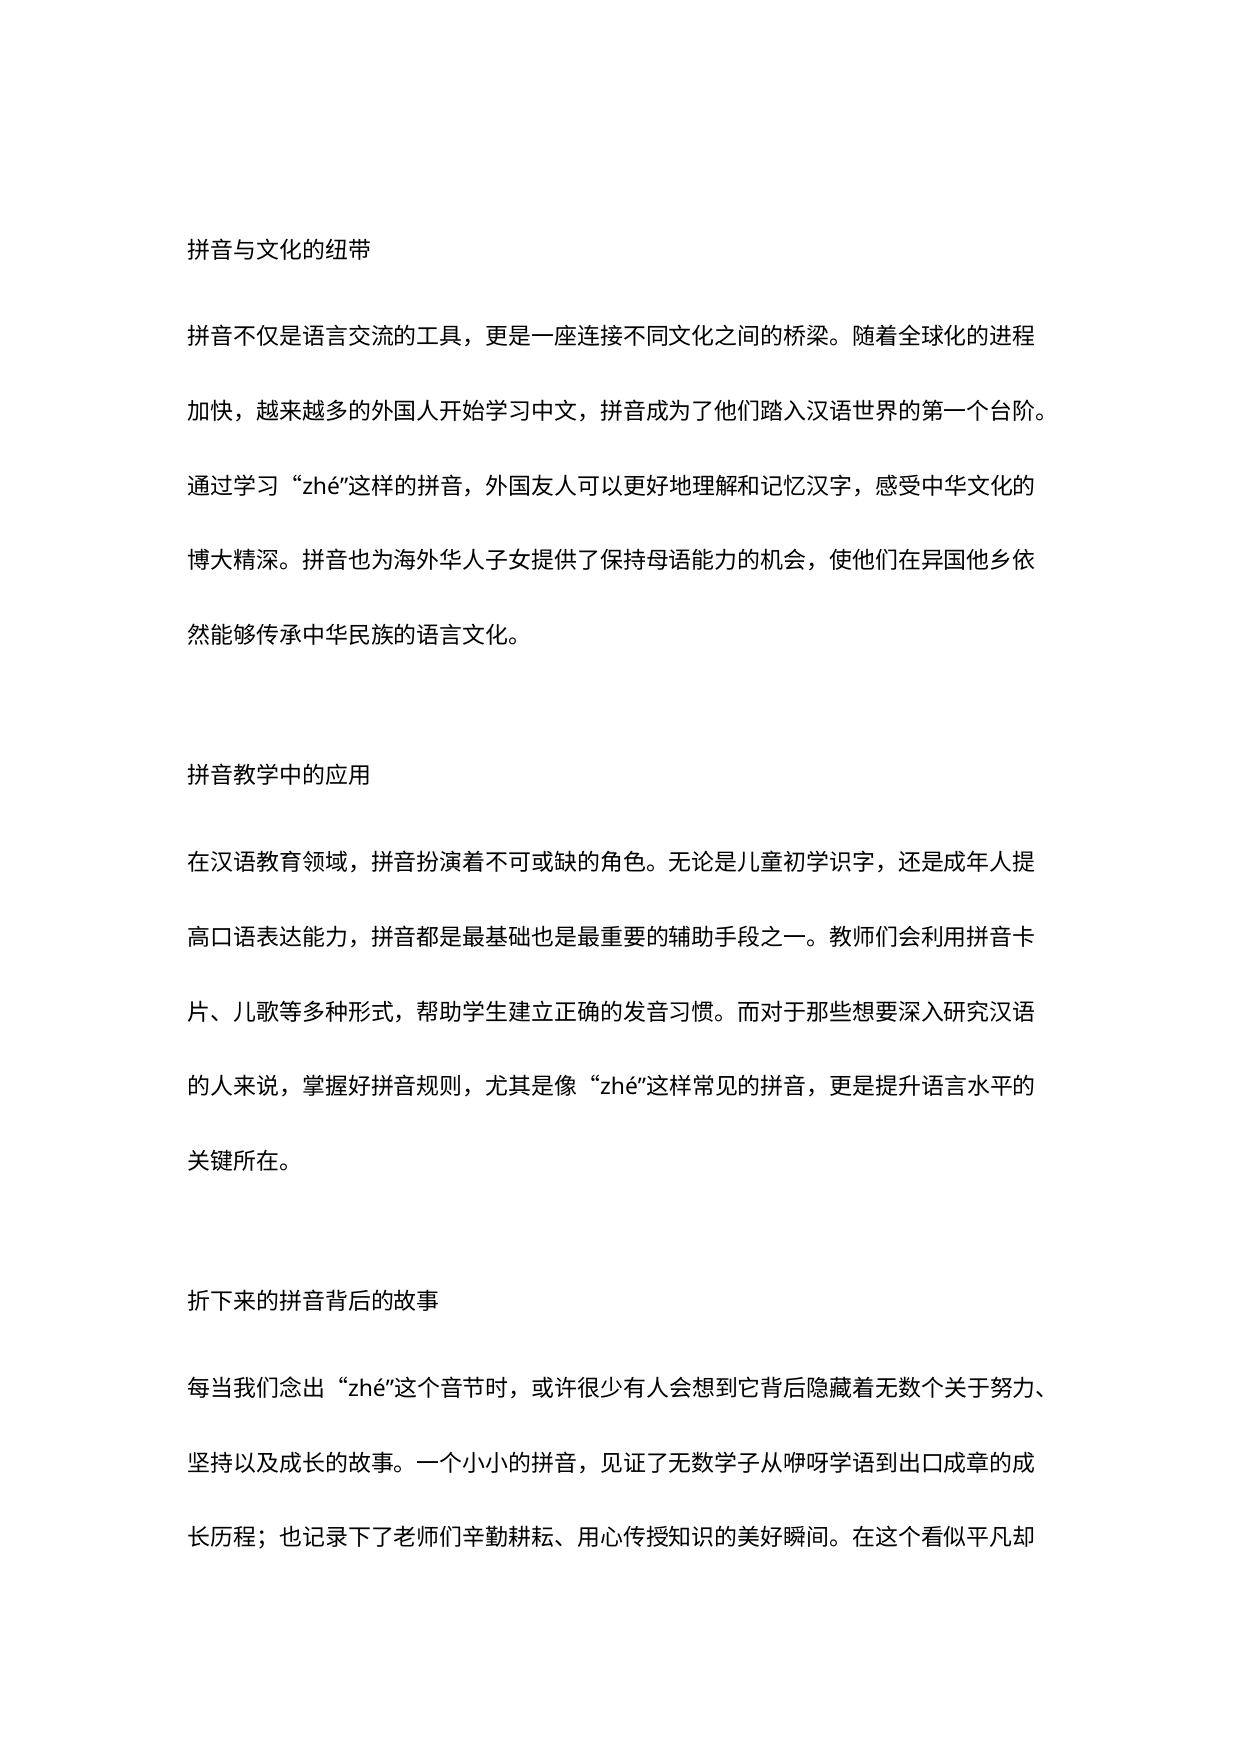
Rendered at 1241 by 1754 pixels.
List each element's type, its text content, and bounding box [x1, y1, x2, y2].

text 折下来的拼音背后的故事 [187, 1267, 1053, 1332]
text 拼音教学中的应用 [187, 742, 1053, 807]
text 拼音与文化的纽带 [187, 216, 1053, 281]
text 拼音不仅是语言交流的工具，更是一座连接不同文化之间的桥梁。随着全球化的进程加快，越来越多的外国人开始学习中文，拼音成为了他们踏入汉语世界的第一个台阶。通过学习“zhé”这样的拼音，外国友人可以更好地理解和记忆汉字，感受中华文化的博大精深。拼音也为海外华人子女提供了保持母语能力的机会，使他们在异国他乡依然能够传承中华民族的语言文化。 [187, 302, 1053, 666]
text 在汉语教育领域，拼音扮演着不可或缺的角色。无论是儿童初学识字，还是成年人提高口语表达能力，拼音都是最基础也是最重要的辅助手段之一。教师们会利用拼音卡片、儿歌等多种形式，帮助学生建立正确的发音习惯。而对于那些想要深入研究汉语的人来说，掌握好拼音规则，尤其是像“zhé”这样常见的拼音，更是提升语言水平的关键所在。 [187, 828, 1053, 1192]
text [187, 1354, 1053, 1568]
